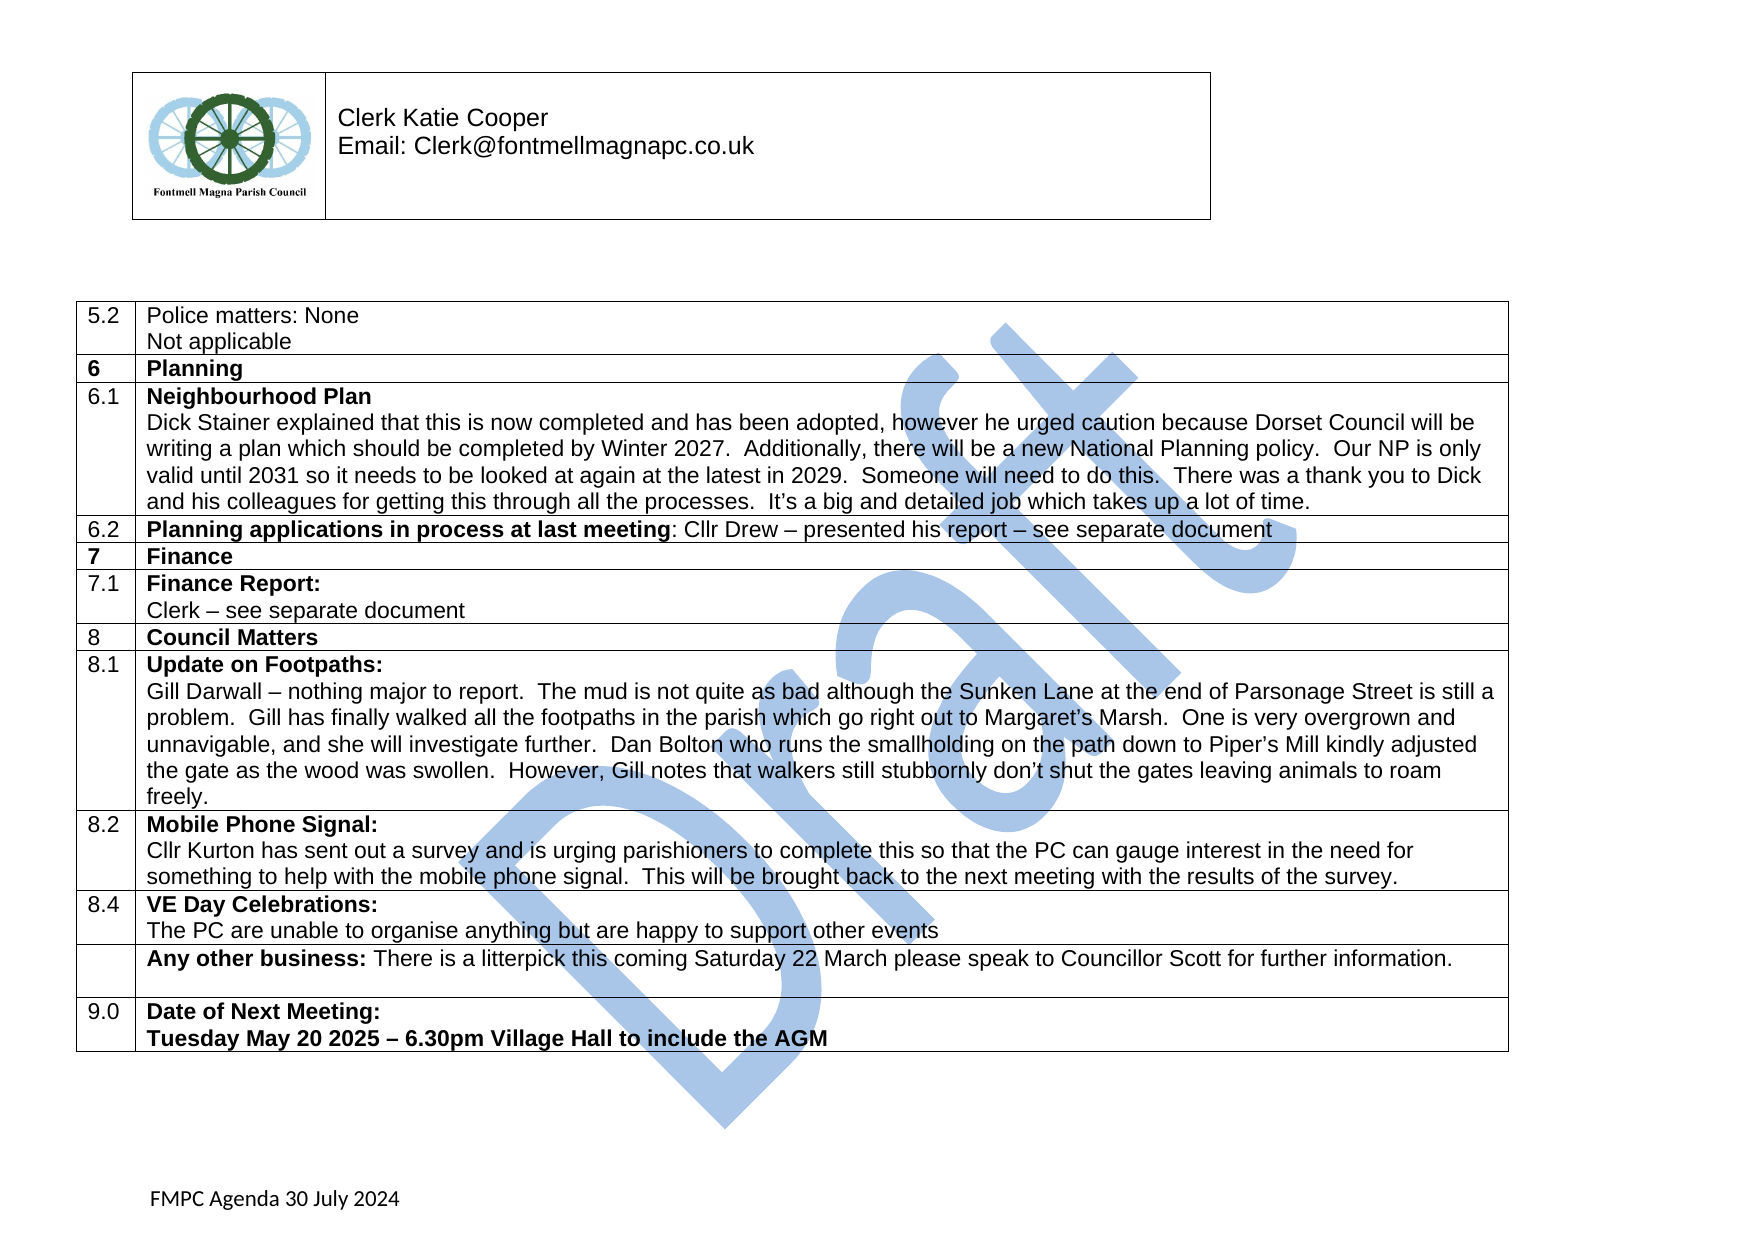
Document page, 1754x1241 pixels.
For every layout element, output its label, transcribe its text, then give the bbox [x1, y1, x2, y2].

table_cell 8 [77, 624, 135, 650]
table_cell 8.1 [77, 651, 135, 809]
table_cell 6 [77, 355, 135, 382]
table_cell 5.2 [77, 302, 135, 354]
table_cell 8.2 [77, 811, 135, 890]
table_cell 8.4 [77, 891, 135, 943]
table_cell 6.2 [77, 516, 135, 542]
table_cell 9.0 [77, 998, 135, 1051]
table_cell VE Day Celebrations: The PC are unable to organise anything but are happy to support other events [136, 891, 1508, 943]
table_cell Finance [136, 543, 1508, 569]
table_cell Planning [136, 355, 1508, 382]
table_cell Neighbourhood Plan Dick Stainer explained that this is now completed and has been adopted, however he urged caution because Dorset Council will be writing a plan which should be completed by Winter 2027. Additionally, there will be a new National Planning policy. Our NP is only valid until 2031 so it needs to be looked at again at the latest in 2029. Someone will need to do this. There was a thank you to Dick and his colleagues for getting this through all the processes. It’s a big and detailed job which takes up a lot of time. [136, 383, 1508, 514]
table_cell [77, 945, 135, 997]
table_cell Council Matters [136, 624, 1508, 650]
table_cell 7.1 [77, 570, 135, 623]
table_cell Finance Report: Clerk – see separate document [136, 570, 1508, 623]
table_cell Date of Next Meeting: Tuesday May 20 2025 – 6.30pm Village Hall to include the AGM [136, 998, 1508, 1051]
picture [144, 90, 315, 201]
table_cell Any other business: There is a litterpick this coming Saturday 22 March please speak to Councillor Scott for further information. [136, 945, 1508, 997]
table_cell 7 [77, 543, 135, 569]
table_cell Mobile Phone Signal: Cllr Kurton has sent out a survey and is urging parishioners to complete this so that the PC can gauge interest in the need for something to help with the mobile phone signal. This will be brought back to the next meeting with the results of the survey. [136, 811, 1508, 890]
table_cell Planning applications in process at last meeting: Cllr Drew – presented his report – see separate document [136, 516, 1508, 542]
table_cell Update on Footpaths: Gill Darwall – nothing major to report. The mud is not quite as bad although the Sunken Lane at the end of Parsonage Street is still a problem. Gill has finally walked all the footpaths in the parish which go right out to Margaret’s Marsh. One is very overgrown and unnavigable, and she will investigate further. Dan Bolton who runs the smallholding on the path down to Piper’s Mill kindly adjusted the gate as the wood was swollen. However, Gill notes that walkers still stubbornly don’t shut the gates leaving animals to roam freely. [136, 651, 1508, 809]
table_cell 6.1 [77, 383, 135, 514]
table_cell Police matters: None Not applicable [136, 302, 1508, 354]
